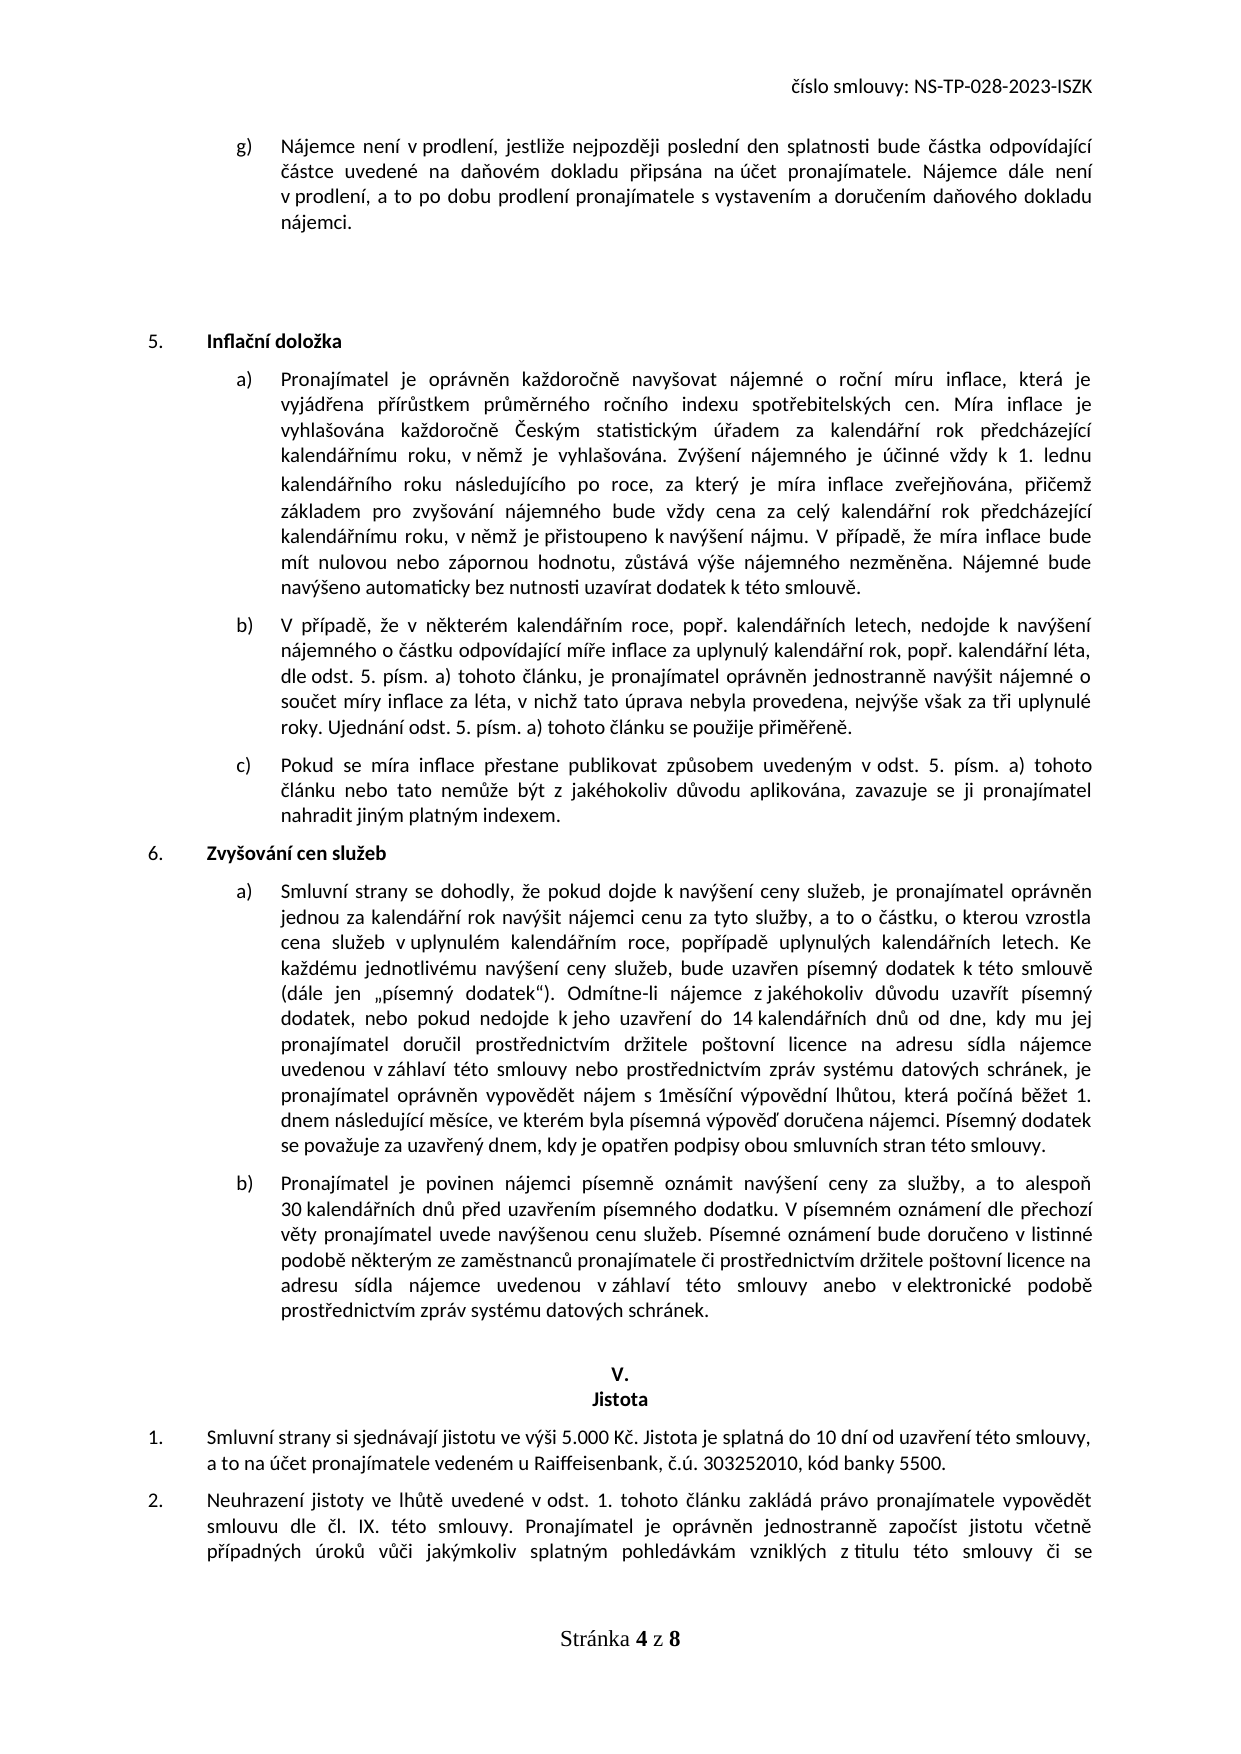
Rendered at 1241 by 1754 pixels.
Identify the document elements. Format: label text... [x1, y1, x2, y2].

list Smluvní strany se dohodly, že pokud dojde k navýšení ceny služeb, je pronajímatel oprávněn jednou za kalendářní rok navýšit nájemci cenu za tyto služby, a to o částku, o kterou vzrostla cena služeb v uplynulém kalendářním roce, popřípadě uplynulých kalendářních letech. Ke každému jednotlivému navýšení ceny služeb, bude uzavřen písemný dodatek k této smlouvě (dále jen „písemný dodatek“). Odmítne-li nájemce z jakéhokoliv důvodu uzavřít písemný dodatek, nebo pokud nedojde k jeho uzavření do 14 kalendářních dnů od dne, kdy mu jej pronajímatel doručil prostřednictvím držitele poštovní licence na adresu sídla nájemce uvedenou v záhlaví této smlouvy nebo prostřednictvím zpráv systému datových schránek, je pronajímatel oprávněn vypovědět nájem s 1měsíční výpovědní lhůtou, která počíná běžet 1. dnem následující měsíce, ve kterém byla písemná výpověď doručena nájemci. Písemný dodatek se považuje za uzavřený dnem, kdy je opatřen podpisy obou smluvních stran této smlouvy. [236, 878, 1093, 1158]
list Nájemce není v prodlení, jestliže nejpozději poslední den splatnosti bude částka odpovídající částce uvedené na daňovém dokladu připsána na účet pronajímatele. Nájemce dále není v prodlení, a to po dobu prodlení pronajímatele s vystavením a doručením daňového dokladu nájemci. [236, 133, 1093, 234]
list Inflační doložka [148, 328, 1093, 353]
text Jistota [148, 1386, 1093, 1412]
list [148, 1488, 1093, 1564]
list Zvyšování cen služeb [148, 841, 1093, 866]
list Smluvní strany si sjednávají jistotu ve výši 5.000 Kč. Jistota je splatná do 10 dní od uzavření této smlouvy, a to na účet pronajímatele vedeném u Raiffeisenbank, č.ú. 303252010, kód banky 5500. [148, 1424, 1093, 1475]
list Pronajímatel je oprávněn každoročně navyšovat nájemné o roční míru inflace, která je vyjádřena přírůstkem průměrného ročního indexu spotřebitelských cen. Míra inflace je vyhlašována každoročně Českým statistickým úřadem za kalendářní rok předcházející kalendářnímu roku, v němž je vyhlašována. Zvýšení nájemného je účinné vždy k 1. lednu kalendářního roku následujícího po roce, za který je míra inflace zveřejňována, přičemž základem pro zvyšování nájemného bude vždy cena za celý kalendářní rok předcházející kalendářnímu roku, v němž je přistoupeno k navýšení nájmu. V případě, že míra inflace bude mít nulovou nebo zápornou hodnotu, zůstává výše nájemného nezměněna. Nájemné bude navýšeno automaticky bez nutnosti uzavírat dodatek k této smlouvě. [236, 366, 1093, 600]
list Pokud se míra inflace přestane publikovat způsobem uvedeným v odst. 5. písm. a) tohoto článku nebo tato nemůže být z jakéhokoliv důvodu aplikována, zavazuje se ji pronajímatel nahradit jiným platným indexem. [236, 752, 1093, 828]
list V případě, že v některém kalendářním roce, popř. kalendářních letech, nedojde k navýšení nájemného o částku odpovídající míře inflace za uplynulý kalendářní rok, popř. kalendářní léta, dle odst. 5. písm. a) tohoto článku, je pronajímatel oprávněn jednostranně navýšit nájemné o součet míry inflace za léta, v nichž tato úprava nebyla provedena, nejvýše však za tři uplynulé roky. Ujednání odst. 5. písm. a) tohoto článku se použije přiměřeně. [236, 612, 1093, 739]
list Pronajímatel je povinen nájemci písemně oznámit navýšení ceny za služby, a to alespoň 30 kalendářních dnů před uzavřením písemného dodatku. V písemném oznámení dle přechozí věty pronajímatel uvede navýšenou cenu služeb. Písemné oznámení bude doručeno v listinné podobě některým ze zaměstnanců pronajímatele či prostřednictvím držitele poštovní licence na adresu sídla nájemce uvedenou v záhlaví této smlouvy anebo v elektronické podobě prostřednictvím zpráv systému datových schránek. [236, 1171, 1093, 1323]
text V. [148, 1361, 1093, 1386]
